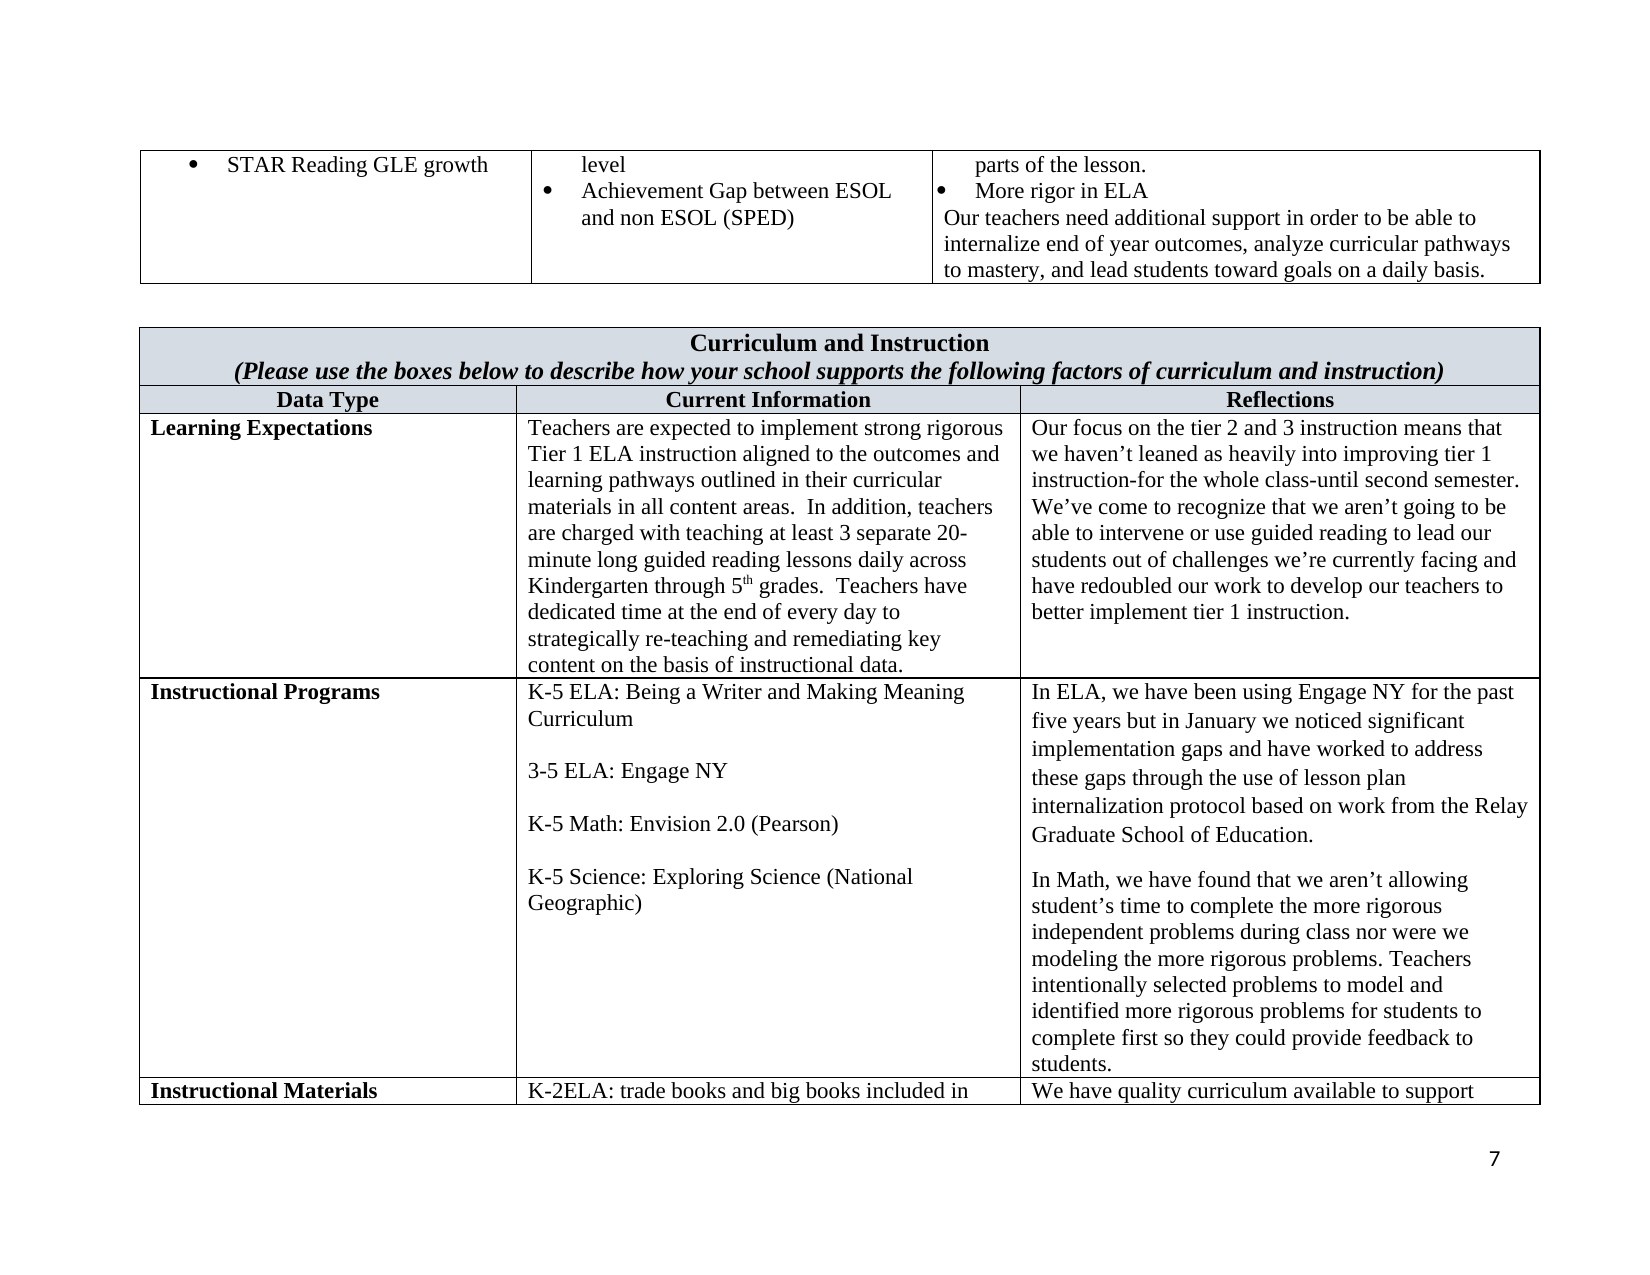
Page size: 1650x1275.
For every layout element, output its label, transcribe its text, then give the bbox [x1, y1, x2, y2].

table_cell In ELA, we have been using Engage NY for the past five years but in January we noticed significant implementation gaps and have worked to address these gaps through the use of lesson plan internalization protocol based on work from the Relay Graduate School of Education. In Math, we have found that we aren’t allowing student’s time to complete the more rigorous independent problems during class nor were we modeling the more rigorous problems. Teachers intentionally selected problems to model and identified more rigorous problems for students to complete first so they could provide feedback to students. [1021, 679, 1539, 1077]
table_cell K-5 ELA: Being a Writer and Making Meaning Curriculum 3-5 ELA: Engage NY K-5 Math: Envision 2.0 (Pearson) K-5 Science: Exploring Science (National Geographic) [517, 679, 1020, 1077]
table_cell Reflections [1021, 386, 1539, 413]
table_cell Instructional Programs [140, 679, 516, 1077]
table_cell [141, 151, 531, 283]
table_cell Current Information [517, 386, 1020, 413]
table_cell Teachers are expected to implement strong rigorous Tier 1 ELA instruction aligned to the outcomes and learning pathways outlined in their curricular materials in all content areas. In addition, teachers are charged with teaching at least 3 separate 20-minute long guided reading lessons daily across Kindergarten through 5th grades. Teachers have dedicated time at the end of every day to strategically re-teaching and remediating key content on the basis of instructional data. [517, 414, 1020, 677]
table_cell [532, 151, 932, 283]
table_cell Our focus on the tier 2 and 3 instruction means that we haven’t leaned as heavily into improving tier 1 instruction-for the whole class-until second semester. We’ve come to recognize that we aren’t going to be able to intervene or use guided reading to lead our students out of challenges we’re currently facing and have redoubled our work to develop our teachers to better implement tier 1 instruction. [1021, 414, 1539, 677]
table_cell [933, 151, 1539, 283]
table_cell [140, 1078, 516, 1104]
table_header Curriculum and Instruction (Please use the boxes below to describe how your school supports the following factors of curriculum and instruction) [140, 328, 1539, 385]
table_cell Learning Expectations [140, 414, 516, 677]
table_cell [517, 1078, 1020, 1104]
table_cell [1021, 1078, 1539, 1104]
table_cell Data Type [140, 386, 516, 413]
